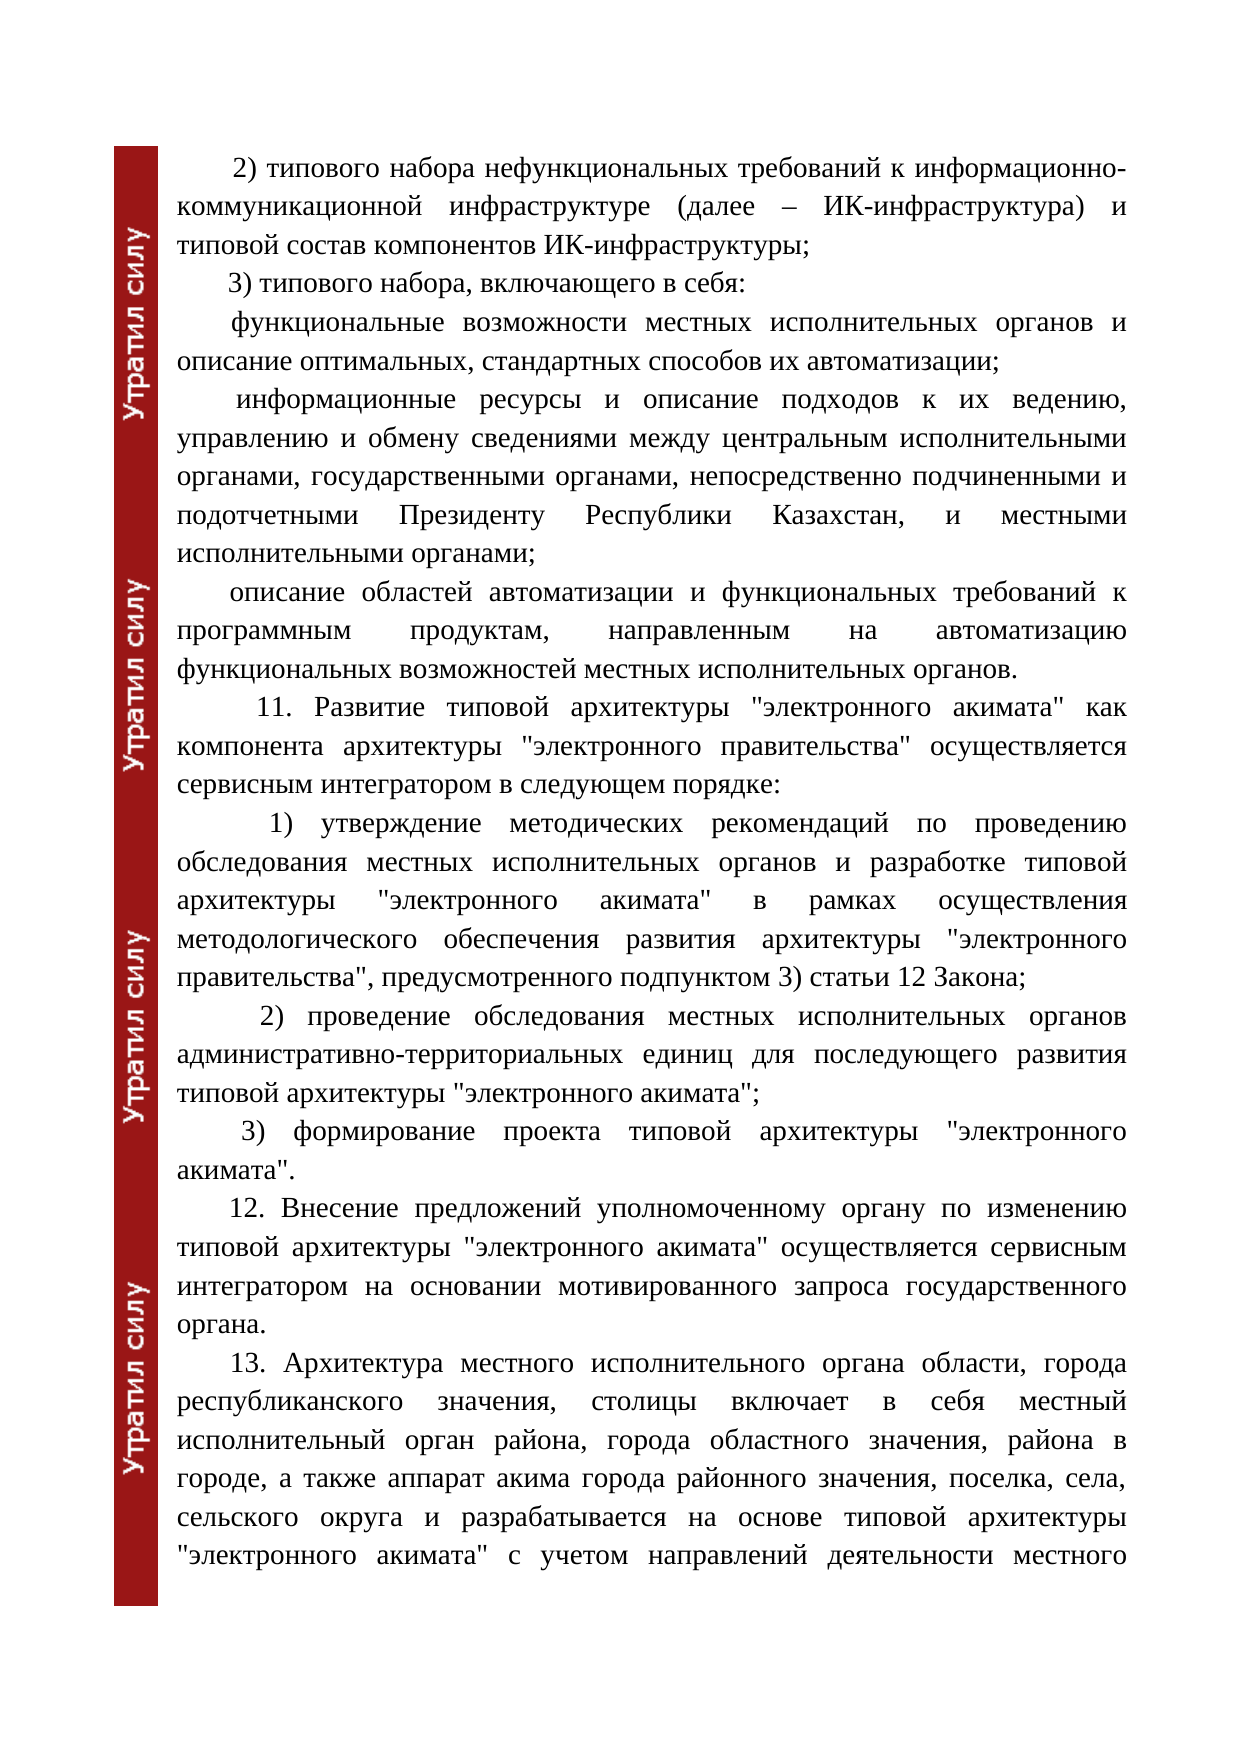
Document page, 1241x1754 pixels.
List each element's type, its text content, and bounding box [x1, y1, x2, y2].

picture [114, 569, 158, 574]
text информационные ресурсы и описание подходов к их ведению, управлению и обмену сведениями между центральным исполнительными органами, государственными органами, непосредственно подчиненными и подотчетными Президенту Республики Казахстан, и местными исполнительными органами; [112, 381, 1128, 569]
picture [114, 261, 158, 266]
picture [114, 1571, 158, 1606]
picture [114, 800, 158, 805]
picture [114, 1108, 158, 1113]
text 11. Развитие типовой архитектуры "электронного акимата" как компонента архитектуры "электронного правительства" осуществляется сервисным интегратором в следующем порядке: [112, 689, 1128, 800]
text 2) проведение обследования местных исполнительных органов административно-территориальных единиц для последующего развития типовой архитектуры "электронного акимата"; [112, 998, 1128, 1108]
picture [114, 376, 158, 381]
picture [114, 684, 158, 689]
text 3) формирование проекта типовой архитектуры "электронного акимата". [112, 1113, 1128, 1186]
picture [114, 299, 158, 304]
picture [114, 993, 158, 998]
picture [114, 1340, 158, 1345]
text 2) типового набора нефункциональных требований к информационно-коммуникационной инфраструктуре (далее – ИК-инфраструктура) и типовой состав компонентов ИК-инфраструктуры; [112, 150, 1128, 261]
picture [114, 146, 158, 150]
text описание областей автоматизации и функциональных требований к программным продуктам, направленным на автоматизацию функциональных возможностей местных исполнительных органов. [112, 574, 1128, 684]
text 1) утверждение методических рекомендаций по проведению обследования местных исполнительных органов и разработке типовой архитектуры "электронного акимата" в рамках осуществления методологического обеспечения развития архитектуры "электронного правительства", предусмотренного подпунктом 3) статьи 12 Закона; [112, 805, 1128, 993]
picture [114, 1186, 158, 1191]
text функциональные возможности местных исполнительных органов и описание оптимальных, стандартных способов их автоматизации; [112, 304, 1128, 376]
text 3) типового набора, включающего в себя: [112, 266, 1128, 299]
text 12. Внесение предложений уполномоченному органу по изменению типовой архитектуры "электронного акимата" осуществляется сервисным интегратором на основании мотивированного запроса государственного органа. [112, 1191, 1128, 1340]
